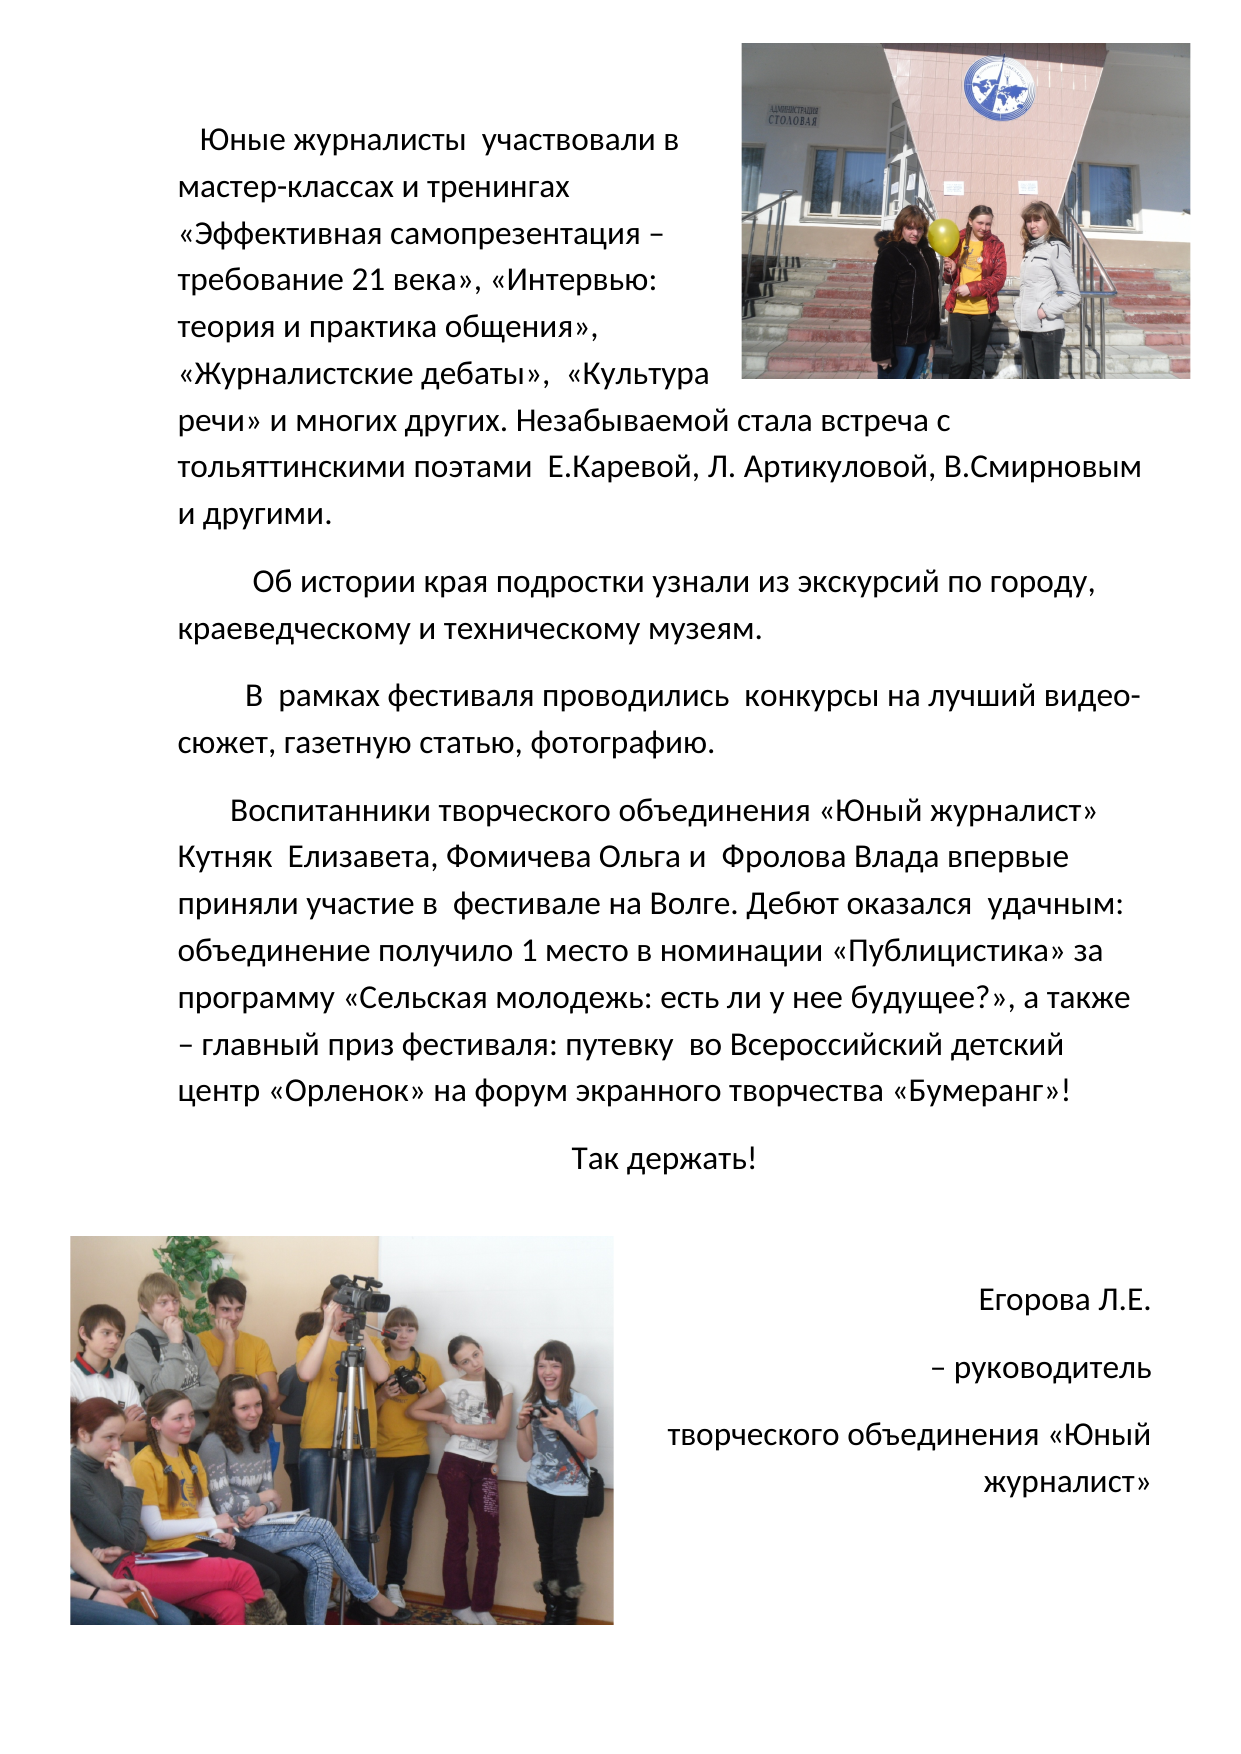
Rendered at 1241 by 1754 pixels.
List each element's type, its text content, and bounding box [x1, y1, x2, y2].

picture [70, 1236, 614, 1623]
text Юные журналисты участвовали в мастер-классах и тренингах «Эффективная самопрезентация – требование 21 века», «Интервью: теория и практика общения», «Журналистские дебаты», «Культура речи» и многих других. Незабываемой стала встреча с тольяттинскими поэтами Е.Каревой, Л. Артикуловой, В.Смирновым и другими. [177, 118, 1152, 533]
text Об истории края подростки узнали из экскурсий по городу, краеведческому и техническому музеям. [177, 560, 1152, 647]
text Егорова Л.Е. [177, 1204, 1152, 1319]
text Так держать! [177, 1137, 1152, 1178]
text – руководитель [614, 1346, 1152, 1386]
text творческого объединения «Юный журналист» [614, 1413, 1152, 1501]
picture [741, 43, 1191, 378]
text В рамках фестиваля проводились конкурсы на лучший видео- сюжет, газетную статью, фотографию. [177, 674, 1152, 762]
text Воспитанники творческого объединения «Юный журналист» Кутняк Елизавета, Фомичева Ольга и Фролова Влада впервые приняли участие в фестивале на Волге. Дебют оказался удачным: объединение получило 1 место в номинации «Публицистика» за программу «Сельская молодежь: есть ли у нее будущее?», а также – главный приз фестиваля: путевку во Всероссийский детский центр «Орленок» на форум экранного творчества «Бумеранг»! [177, 789, 1152, 1110]
